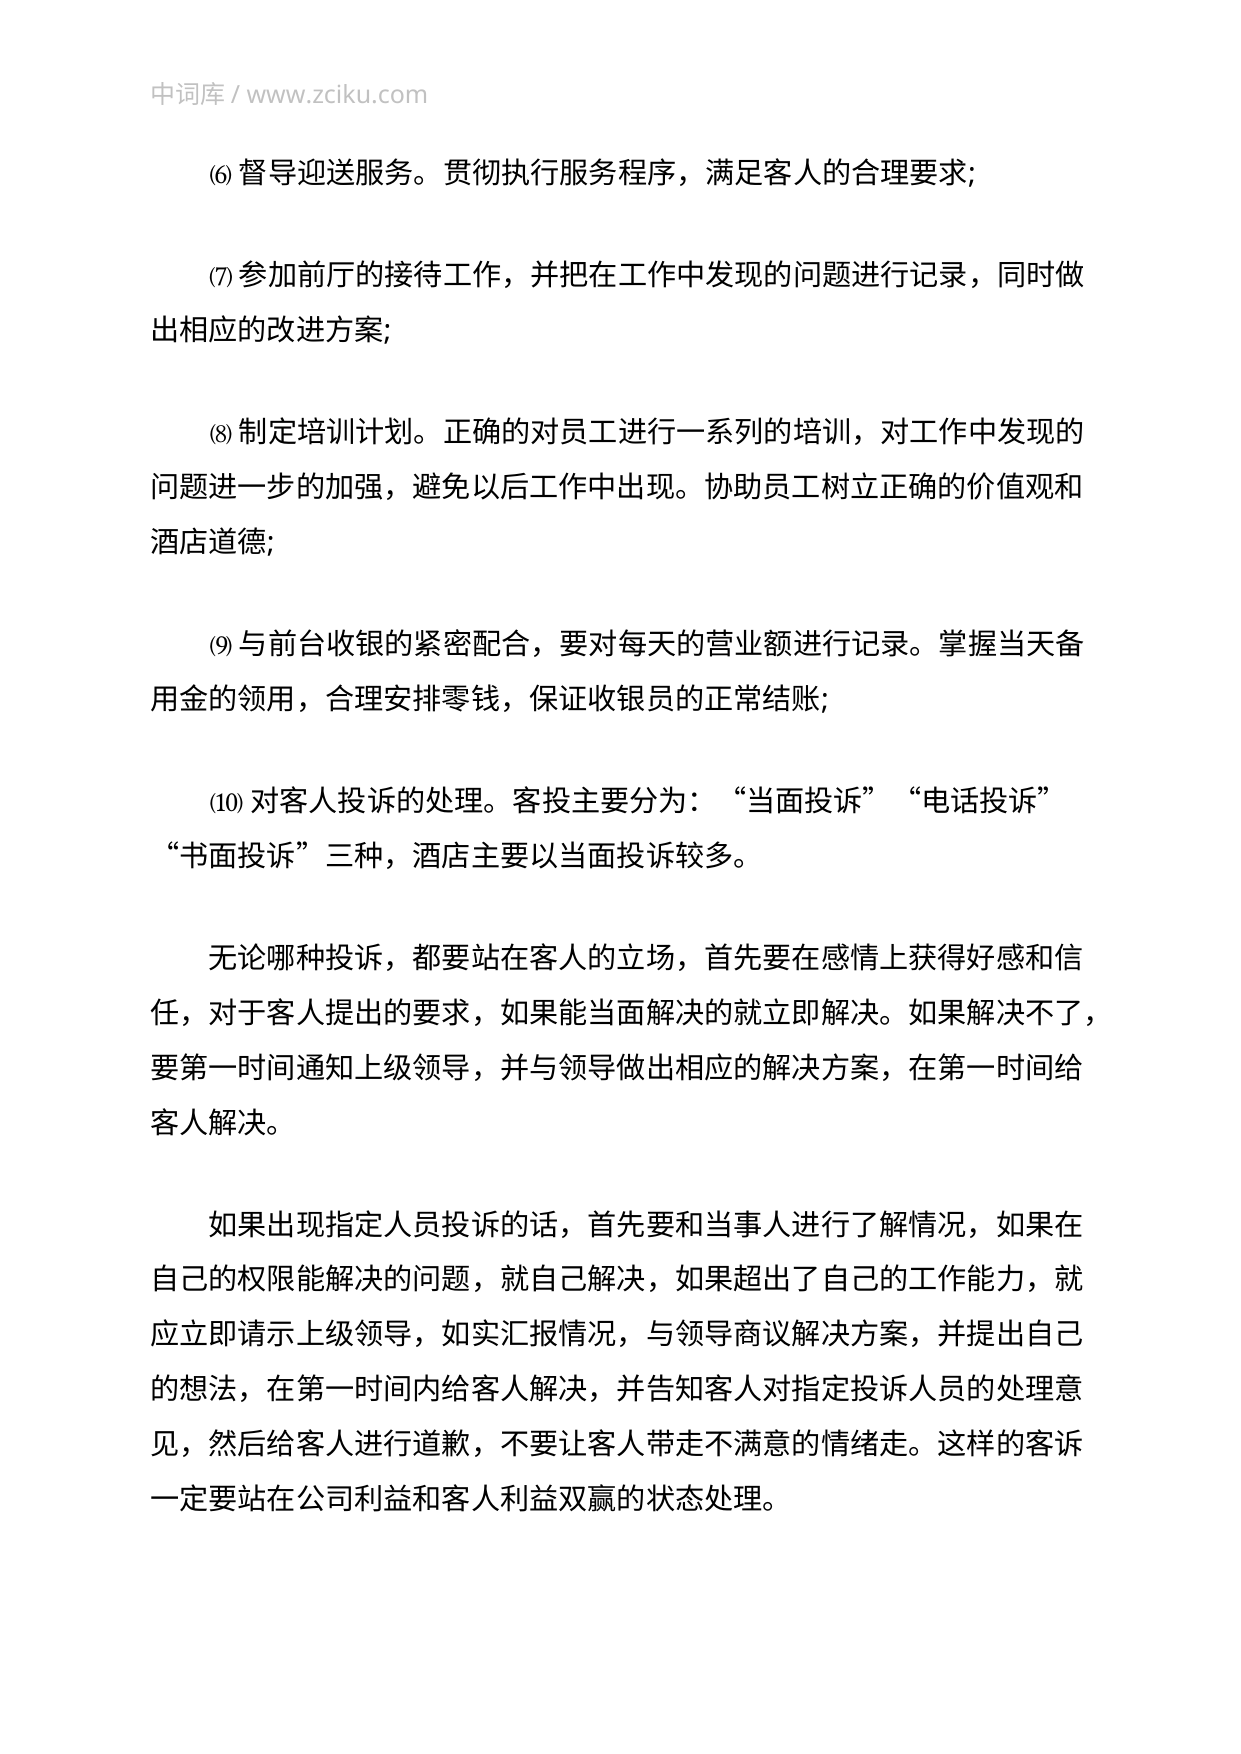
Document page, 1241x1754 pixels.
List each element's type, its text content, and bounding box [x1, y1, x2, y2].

text 如果出现指定人员投诉的话，首先要和当事人进行了解情况，如果在自己的权限能解决的问题，就自己解决，如果超出了自己的工作能力，就应立即请示上级领导，如实汇报情况，与领导商议解决方案，并提出自己的想法，在第一时间内给客人解决，并告知客人对指定投诉人员的处理意见，然后给客人进行道歉，不要让客人带走不满意的情绪走。这样的客诉一定要站在公司利益和客人利益双赢的状态处理。 [150, 1201, 1090, 1518]
text ⑺参加前厅的接待工作，并把在工作中发现的问题进行记录，同时做出相应的改进方案; [150, 252, 1090, 349]
text ⑼与前台收银的紧密配合，要对每天的营业额进行记录。掌握当天备用金的领用，合理安排零钱，保证收银员的正常结账; [150, 621, 1090, 718]
text ⑻制定培训计划。正确的对员工进行一系列的培训，对工作中发现的问题进一步的加强，避免以后工作中出现。协助员工树立正确的价值观和酒店道德; [150, 409, 1090, 561]
text 无论哪种投诉，都要站在客人的立场，首先要在感情上获得好感和信任，对于客人提出的要求，如果能当面解决的就立即解决。如果解决不了，要第一时间通知上级领导，并与领导做出相应的解决方案，在第一时间给客人解决。 [150, 934, 1090, 1142]
text ⑽对客人投诉的处理。客投主要分为：“当面投诉”“电话投诉”“书面投诉”三种，酒店主要以当面投诉较多。 [150, 778, 1090, 875]
text ⑹督导迎送服务。贯彻执行服务程序，满足客人的合理要求; [150, 150, 1090, 192]
